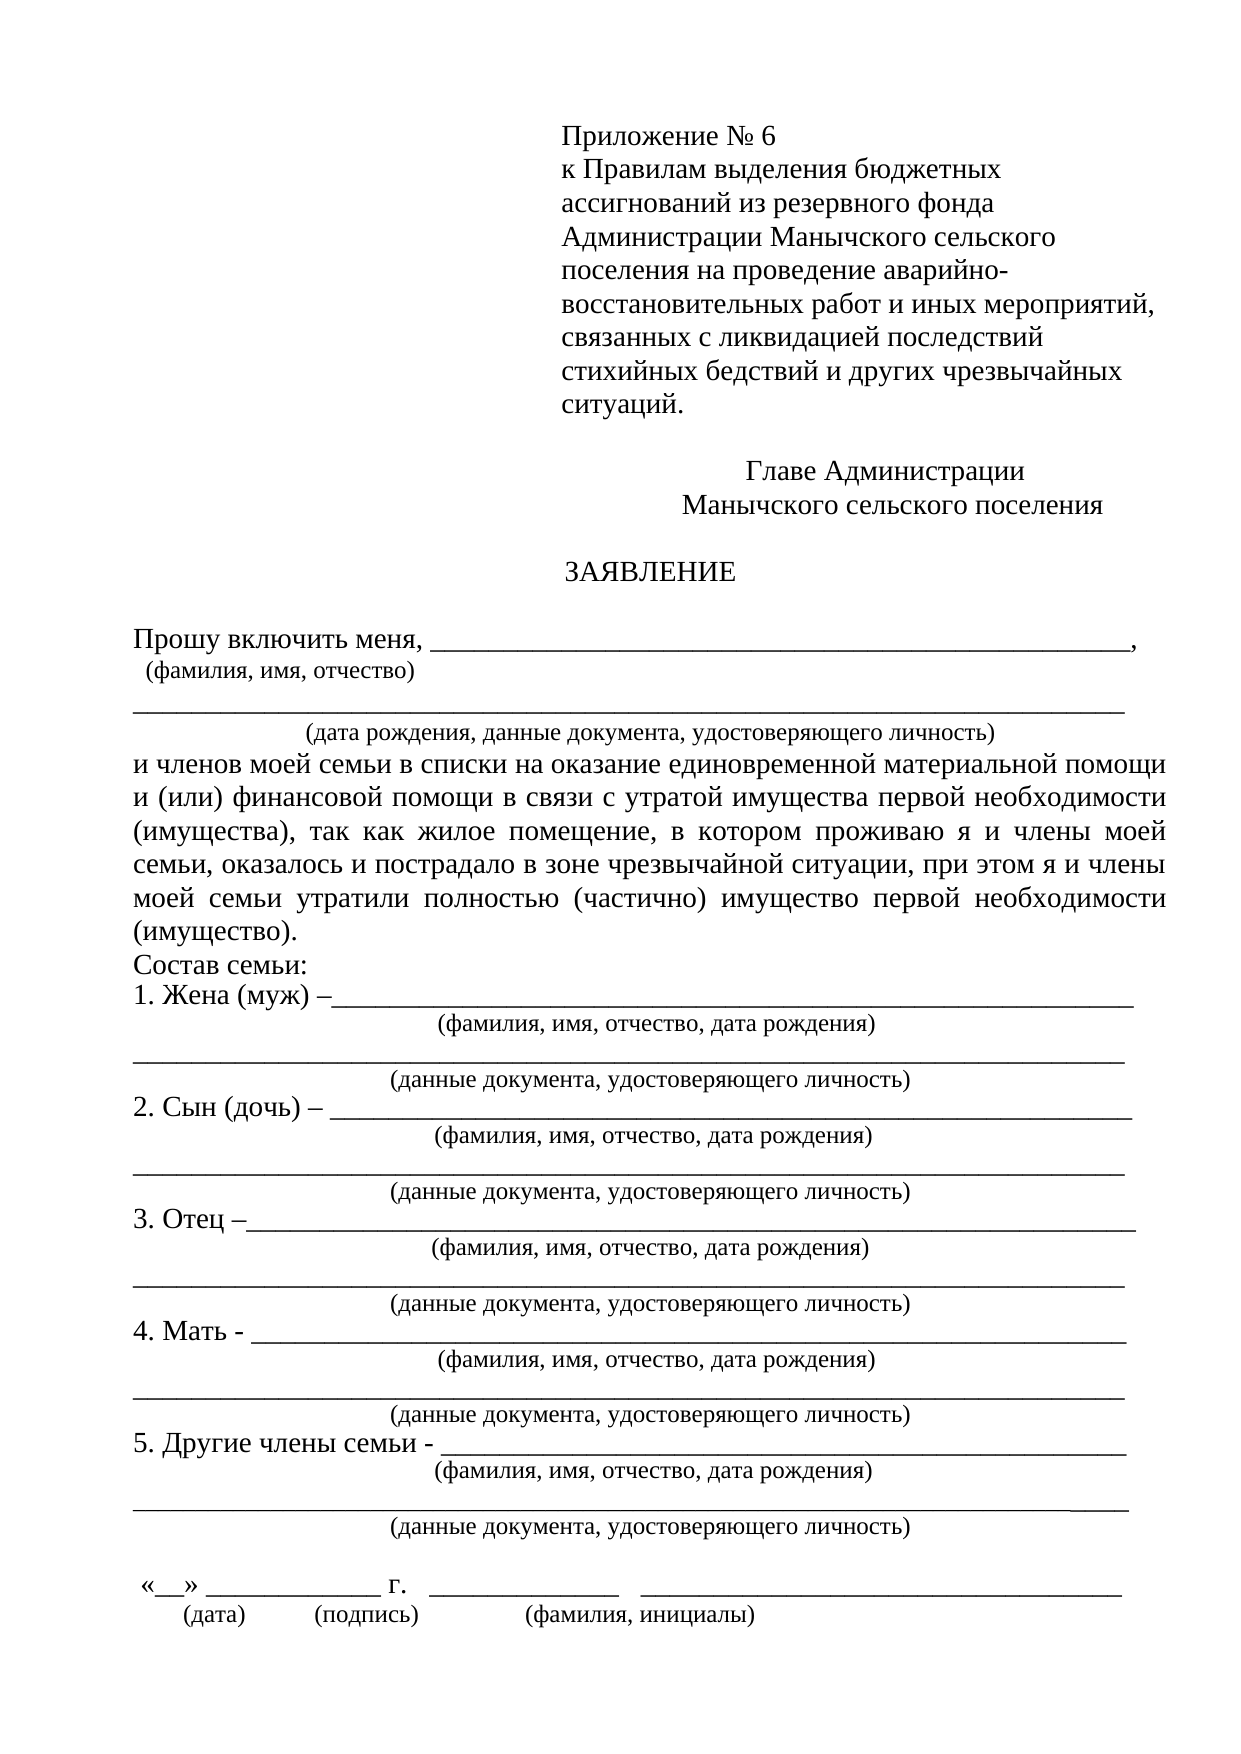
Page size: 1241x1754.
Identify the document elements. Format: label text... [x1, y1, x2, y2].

text _______________________________________________________________________________ [133, 1484, 1168, 1514]
text 5. Другие члены семьи - _______________________________________________ [133, 1428, 1168, 1458]
text Манычского сельского поселения [576, 487, 1168, 521]
text (данные документа, удостоверяющего личность) [133, 1290, 1168, 1316]
text (данные документа, удостоверяющего личность) [133, 1067, 1168, 1092]
text (данные документа, удостоверяющего личность) [133, 1178, 1168, 1204]
text Главе Администрации [561, 453, 1168, 487]
text (фамилия, имя, отчество, дата рождения) [133, 1234, 1168, 1260]
text ____________________________________________________________________ [133, 1260, 1168, 1290]
text (дата) (подпись) (фамилия, инициалы) [133, 1599, 1168, 1628]
text Состав семьи: [133, 947, 1168, 981]
text ____________________________________________________________________ [133, 683, 1168, 717]
text (фамилия, имя, отчество, дата рождения) [133, 1011, 1168, 1037]
text к Правилам выделения бюджетных ассигнований из резервного фонда Администрации Манычского сельского поселения на проведение аварийно-восстановительных работ и иных мероприятий, связанных с ликвидацией последствий стихийных бедствий и других чрезвычайных ситуаций. [561, 152, 1168, 420]
text и членов моей семьи в списки на оказание единовременной материальной помощи и (или) финансовой помощи в связи с утратой имущества первой необходимости (имущества), так как жилое помещение, в котором проживаю я и члены моей семьи, оказалось и пострадало в зоне чрезвычайной ситуации, при этом я и члены моей семьи утратили полностью (частично) имущество первой необходимости (имущество). [133, 746, 1168, 947]
text (данные документа, удостоверяющего личность) [133, 1402, 1168, 1428]
text Прошу включить меня, ________________________________________________, [133, 621, 1168, 655]
text ____________________________________________________________________ [133, 1037, 1168, 1067]
text ЗАЯВЛЕНИЕ [133, 554, 1168, 588]
text (дата рождения, данные документа, удостоверяющего личность) [133, 717, 1168, 746]
text (данные документа, удостоверяющего личность) [133, 1514, 1168, 1540]
text ____________________________________________________________________ [133, 1372, 1168, 1402]
text (фамилия, имя, отчество, дата рождения) [133, 1458, 1168, 1484]
text «__» ____________ г. _____________ _________________________________ [133, 1566, 1168, 1599]
text (фамилия, имя, отчество, дата рождения) [133, 1123, 1168, 1148]
text 4. Мать - ____________________________________________________________ [133, 1316, 1168, 1346]
text (фамилия, имя, отчество) [133, 655, 1168, 683]
text ____________________________________________________________________ [133, 1148, 1168, 1178]
text 1. Жена (муж) –_______________________________________________________ [133, 981, 1168, 1011]
text 3. Отец –_____________________________________________________________ [133, 1204, 1168, 1234]
text 2. Сын (дочь) – _______________________________________________________ [133, 1092, 1168, 1123]
text (фамилия, имя, отчество, дата рождения) [133, 1346, 1168, 1372]
text Приложение № 6 [561, 118, 1168, 152]
